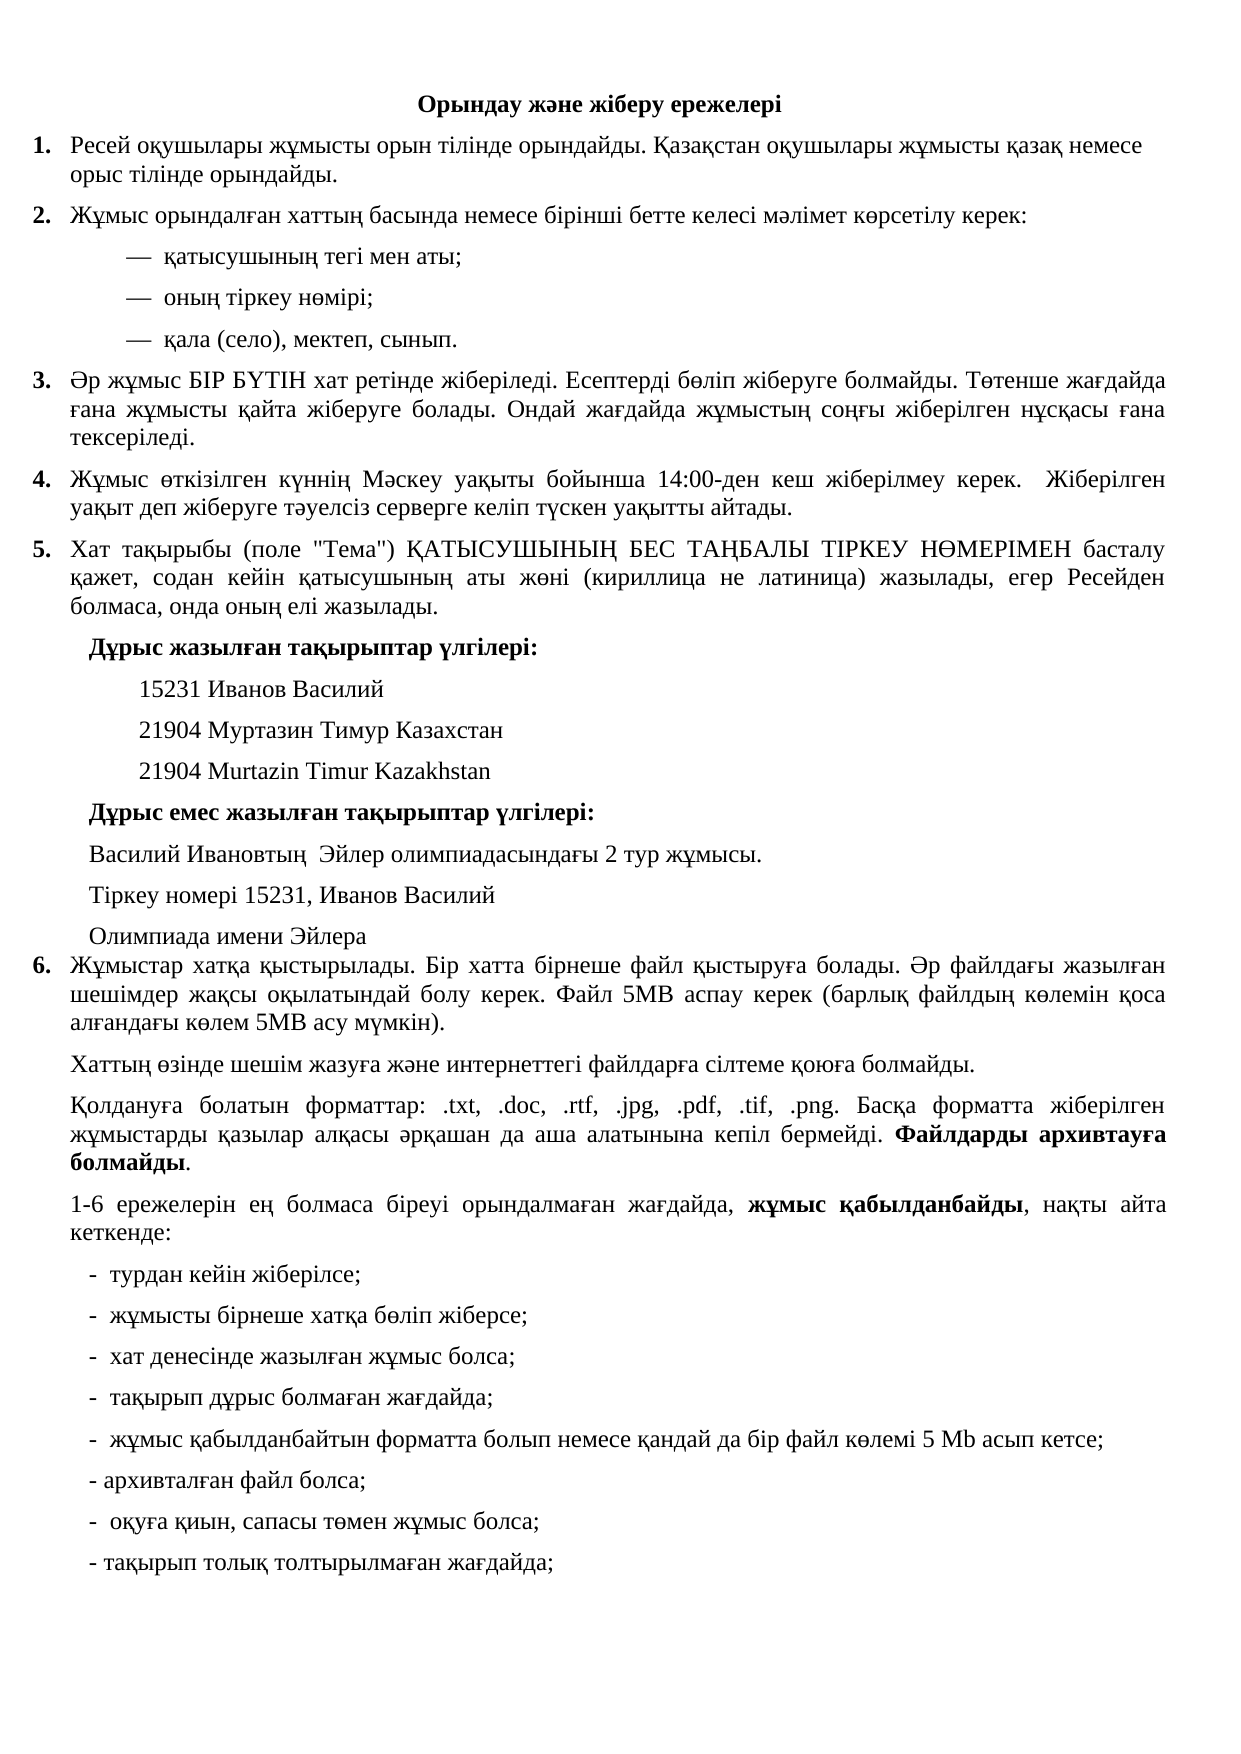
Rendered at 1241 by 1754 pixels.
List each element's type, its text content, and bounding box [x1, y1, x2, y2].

text - оқуға қиын, сапасы төмен жұмыс болса; [89, 1506, 1167, 1535]
list Жұмыс өткізілген күннің Мәскеу уақыты бойынша 14:00-ден кеш жіберілмеу керек. Жіберілген уақыт деп жіберуге тәуелсіз серверге келіп түскен уақытты айтады. [32, 464, 1167, 521]
text Дұрыс жазылған тақырыптар үлгілері: [89, 632, 1167, 661]
list Жұмыстар хатқа қыстырылады. Бір хатта бірнеше файл қыстыруға болады. Әр файлдағы жазылған шешімдер жақсы оқылатындай болу керек. Файл 5MB аспау керек (барлық файлдың көлемін қоса алғандағы көлем 5MB асу мүмкін). [32, 950, 1167, 1036]
text - тақырып дұрыс болмаған жағдайда; [89, 1382, 1167, 1411]
text Олимпиада имени Эйлера [89, 921, 1167, 950]
text Хаттың өзінде шешім жазуға және интернеттегі файлдарға сілтеме қоюға болмайды. [70, 1049, 1167, 1077]
text - тақырып толық толтырылмаған жағдайда; [89, 1547, 1167, 1576]
list қала (село), мектеп, сынып. [126, 324, 1167, 352]
text 21904 Murtazin Timur Kazakhstan [139, 756, 1167, 785]
text Орындау және жіберу ережелері [32, 89, 1167, 117]
list оның тіркеу нөмірі; [126, 282, 1167, 311]
list қатысушының тегі мен аты; [126, 241, 1167, 270]
text 1-6 ережелерін ең болмаса біреуі орындалмаған жағдайда, жұмыс қабылданбайды, нақты айта кеткенде: [70, 1189, 1167, 1246]
text Тіркеу номері 15231, Иванов Василий [89, 880, 1167, 909]
text - жұмыс қабылданбайтын форматта болып немесе қандай да бір файл көлемі 5 Mb асып кетсе; [89, 1424, 1167, 1452]
text - турдан кейін жіберілсе; [89, 1259, 1167, 1287]
text 15231 Иванов Василий [139, 674, 1167, 702]
text - хат денесінде жазылған жұмыс болса; [89, 1341, 1167, 1370]
text Қолдануға болатын форматтар: .txt, .doc, .rtf, .jpg, .pdf, .tif, .png. Басқа форматта жіберілген жұмыстарды қазылар алқасы әрқашан да аша алатынына кепіл бермейді. Файлдарды архивтауға болмайды. [70, 1090, 1167, 1176]
list Ресей оқушылары жұмысты орын тілінде орындайды. Қазақстан оқушылары жұмысты қазақ немесе орыс тілінде орындайды. [32, 130, 1167, 187]
text Василий Ивановтың Эйлер олимпиадасындағы 2 тур жұмысы. [89, 839, 1167, 867]
text 21904 Муртазин Тимур Казахстан [139, 715, 1167, 744]
text - жұмысты бірнеше хатқа бөліп жіберсе; [89, 1300, 1167, 1329]
text Дұрыс емес жазылған тақырыптар үлгілері: [89, 797, 1167, 826]
list Хат тақырыбы (поле "Тема") ҚАТЫСУШЫНЫҢ БЕС ТАҢБАЛЫ ТІРКЕУ НӨМЕРІМЕН басталу қажет, содан кейін қатысушының аты жөні (кириллица не латиница) жазылады, егер Ресейден болмаса, онда оның елі жазылады. [32, 534, 1167, 620]
list Әр жұмыс БІР БҮТІН хат ретінде жіберіледі. Есептерді бөліп жіберуге болмайды. Төтенше жағдайда ғана жұмысты қайта жіберуге болады. Ондай жағдайда жұмыстың соңғы жіберілген нұсқасы ғана тексеріледі. [32, 365, 1167, 451]
text - архивталған файл болса; [89, 1465, 1167, 1494]
list Жұмыс орындалған хаттың басында немесе бірінші бетте келесі мәлімет көрсетілу керек: [32, 200, 1167, 229]
